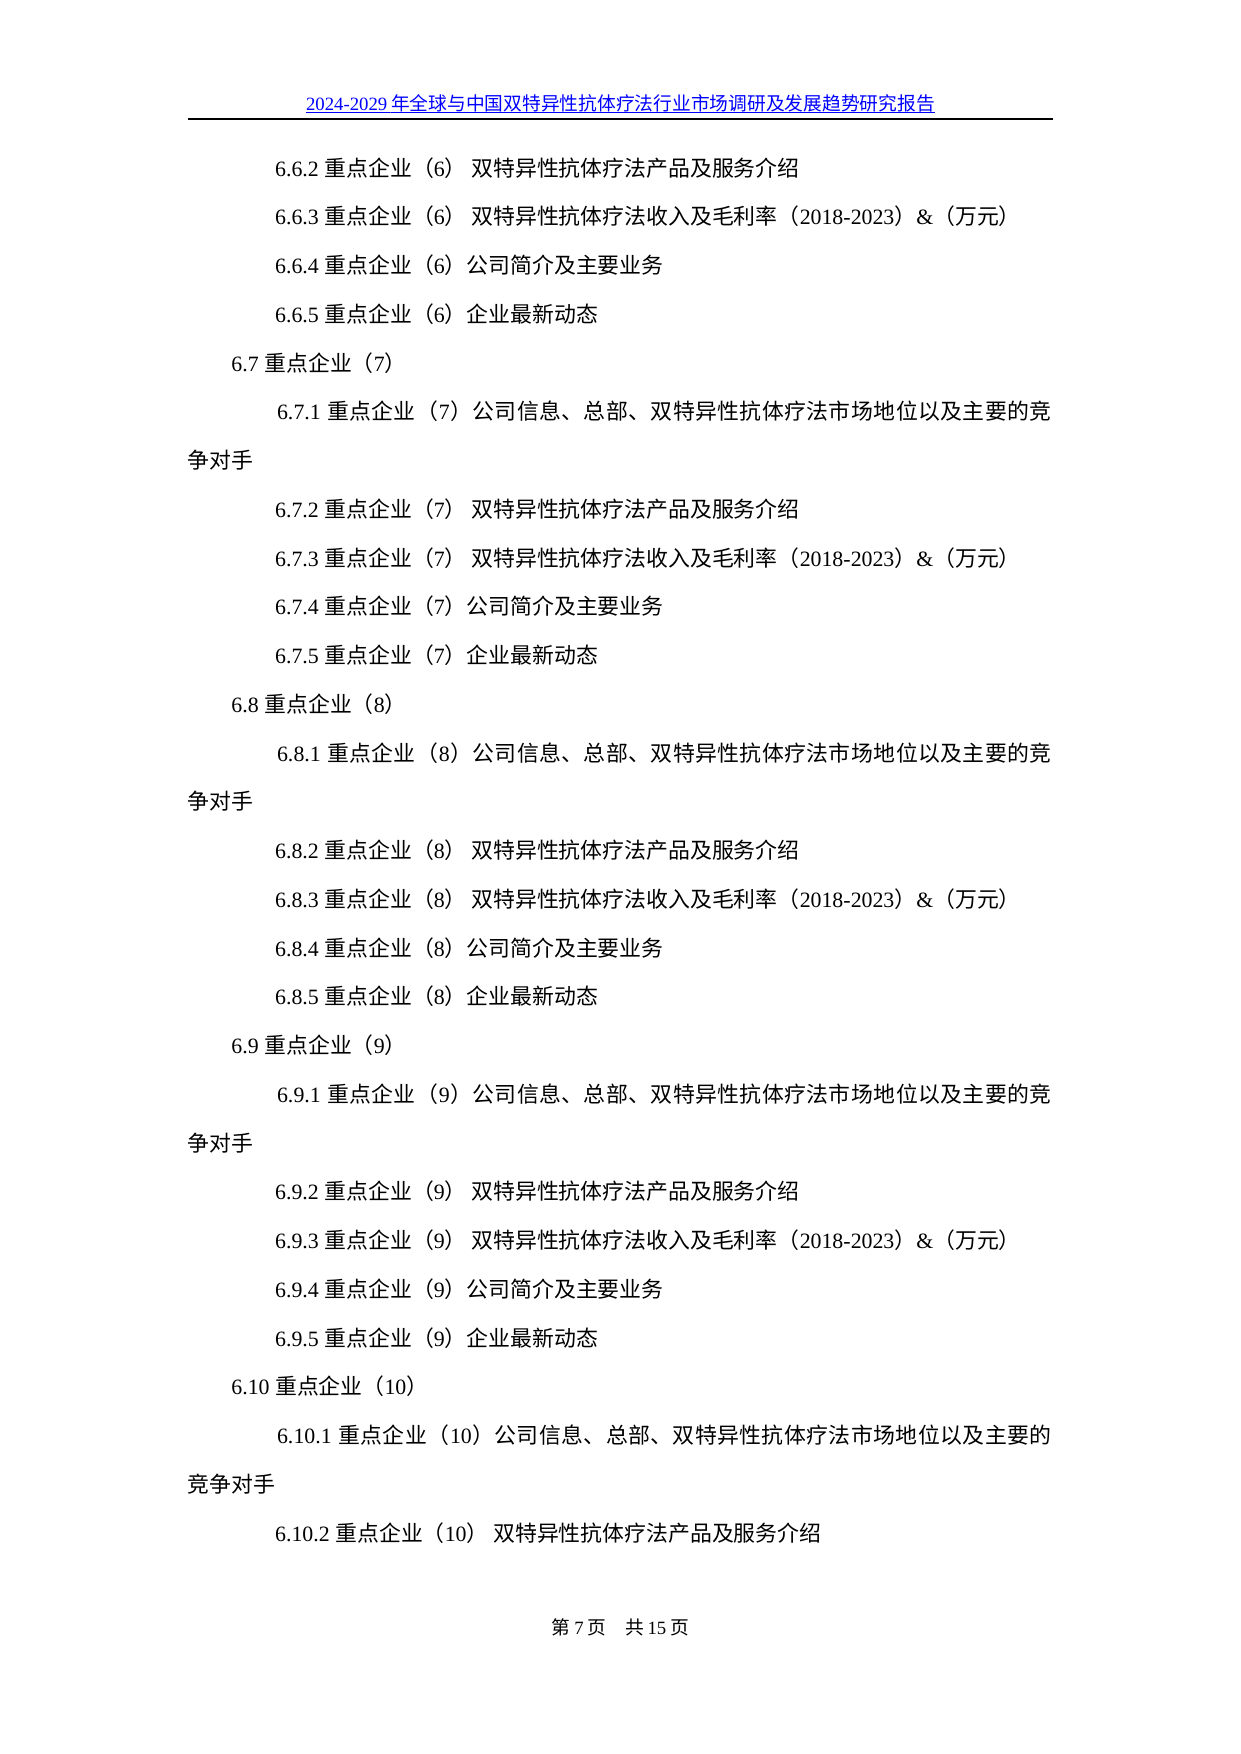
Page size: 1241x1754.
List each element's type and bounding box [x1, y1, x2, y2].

text [187, 150, 1053, 1548]
